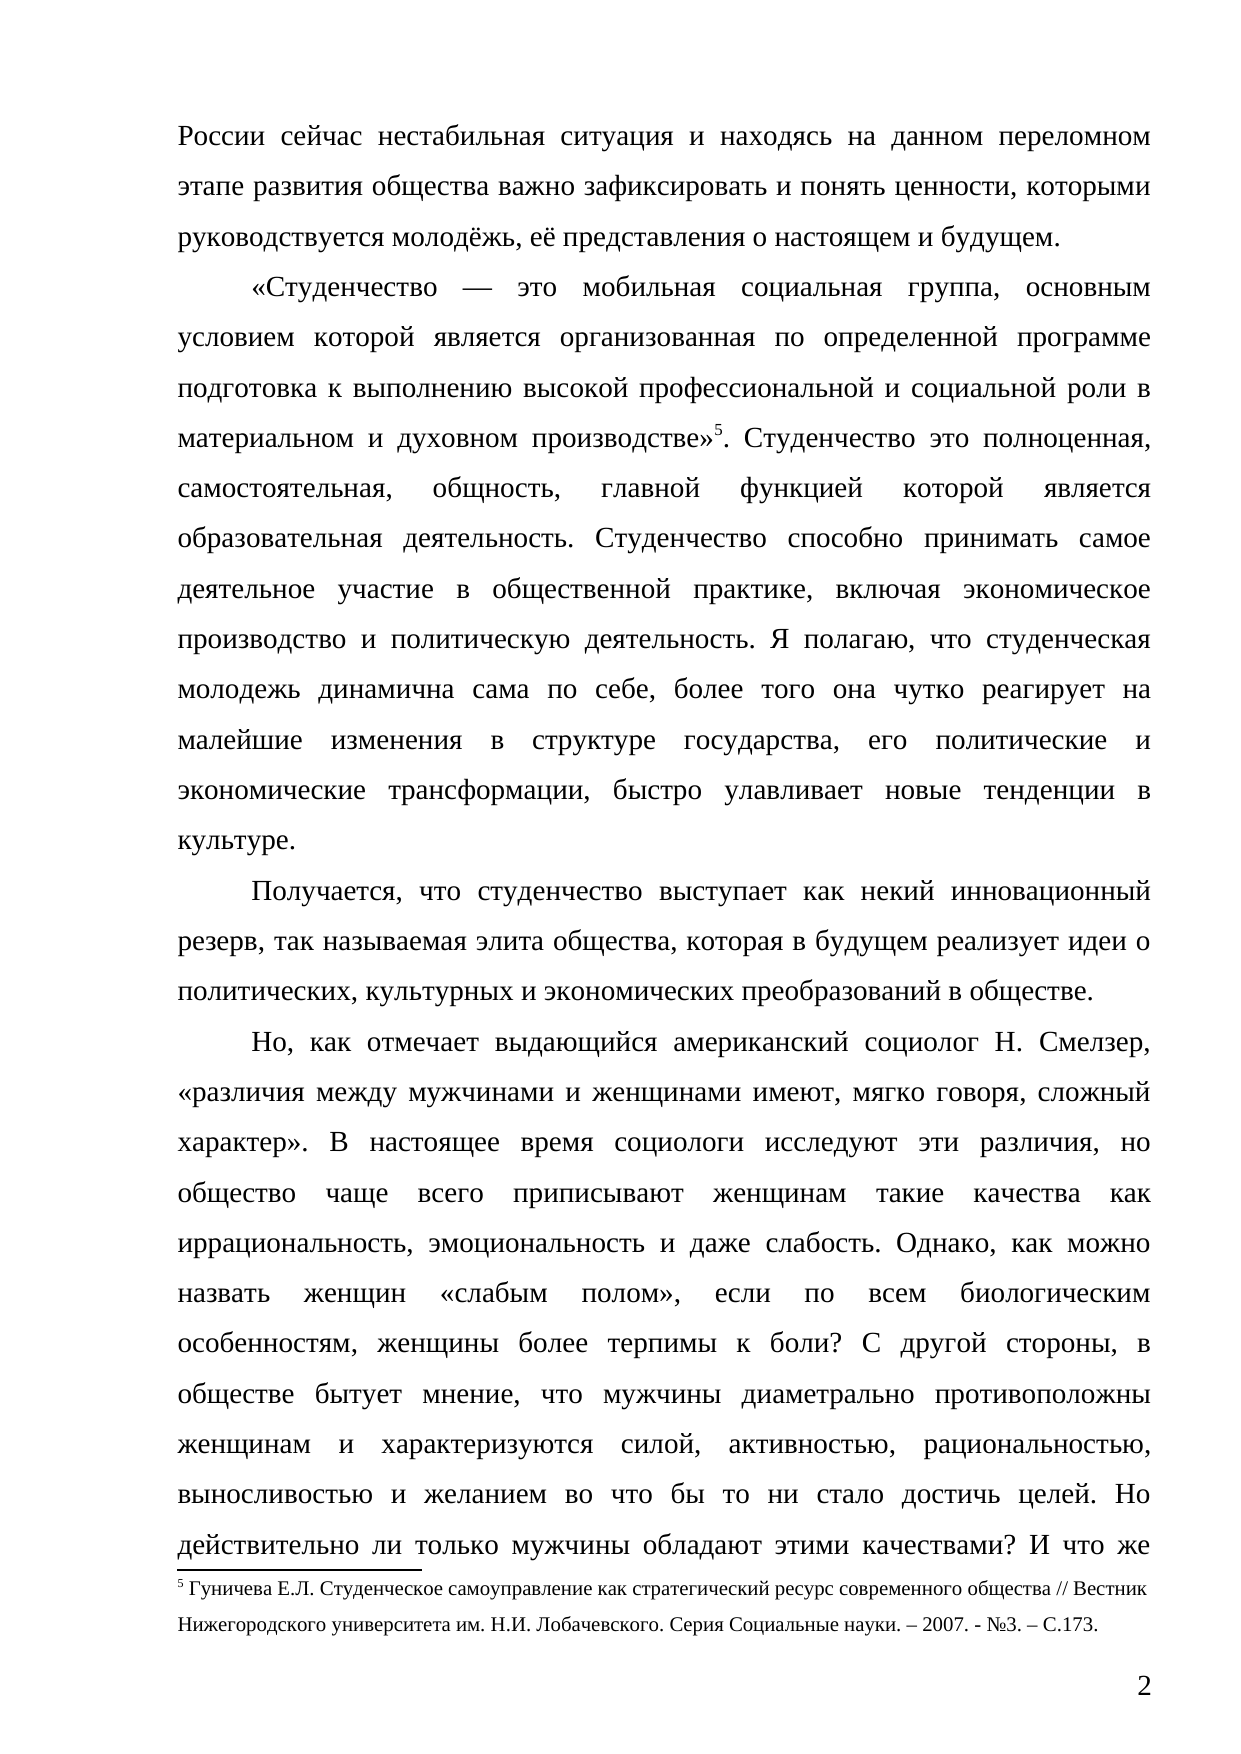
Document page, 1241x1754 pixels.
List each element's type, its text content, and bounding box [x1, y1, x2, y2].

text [177, 118, 1152, 252]
text Получается, что студенчество выступает как некий инновационный резерв, так называемая элита общества, которая в будущем реализует идеи о политических, культурных и экономических преобразований в обществе. [177, 873, 1152, 1007]
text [177, 1024, 1152, 1560]
text «Студенчество — это мобильная социальная группа, основным условием которой является организованная по определенной программе подготовка к выполнению высокой профессиональной и социальной роли в материальном и духовном производстве». Студенчество это полноценная, самостоятельная, общность, главной функцией которой является образовательная деятельность. Студенчество способно принимать самое деятельное участие в общественной практике, включая экономическое производство и политическую деятельность. Я полагаю, что студенческая молодежь динамична сама по себе, более того она чутко реагирует на малейшие изменения в структуре государства, его политические и экономические трансформации, быстро улавливает новые тенденции в культуре. [177, 269, 1152, 856]
